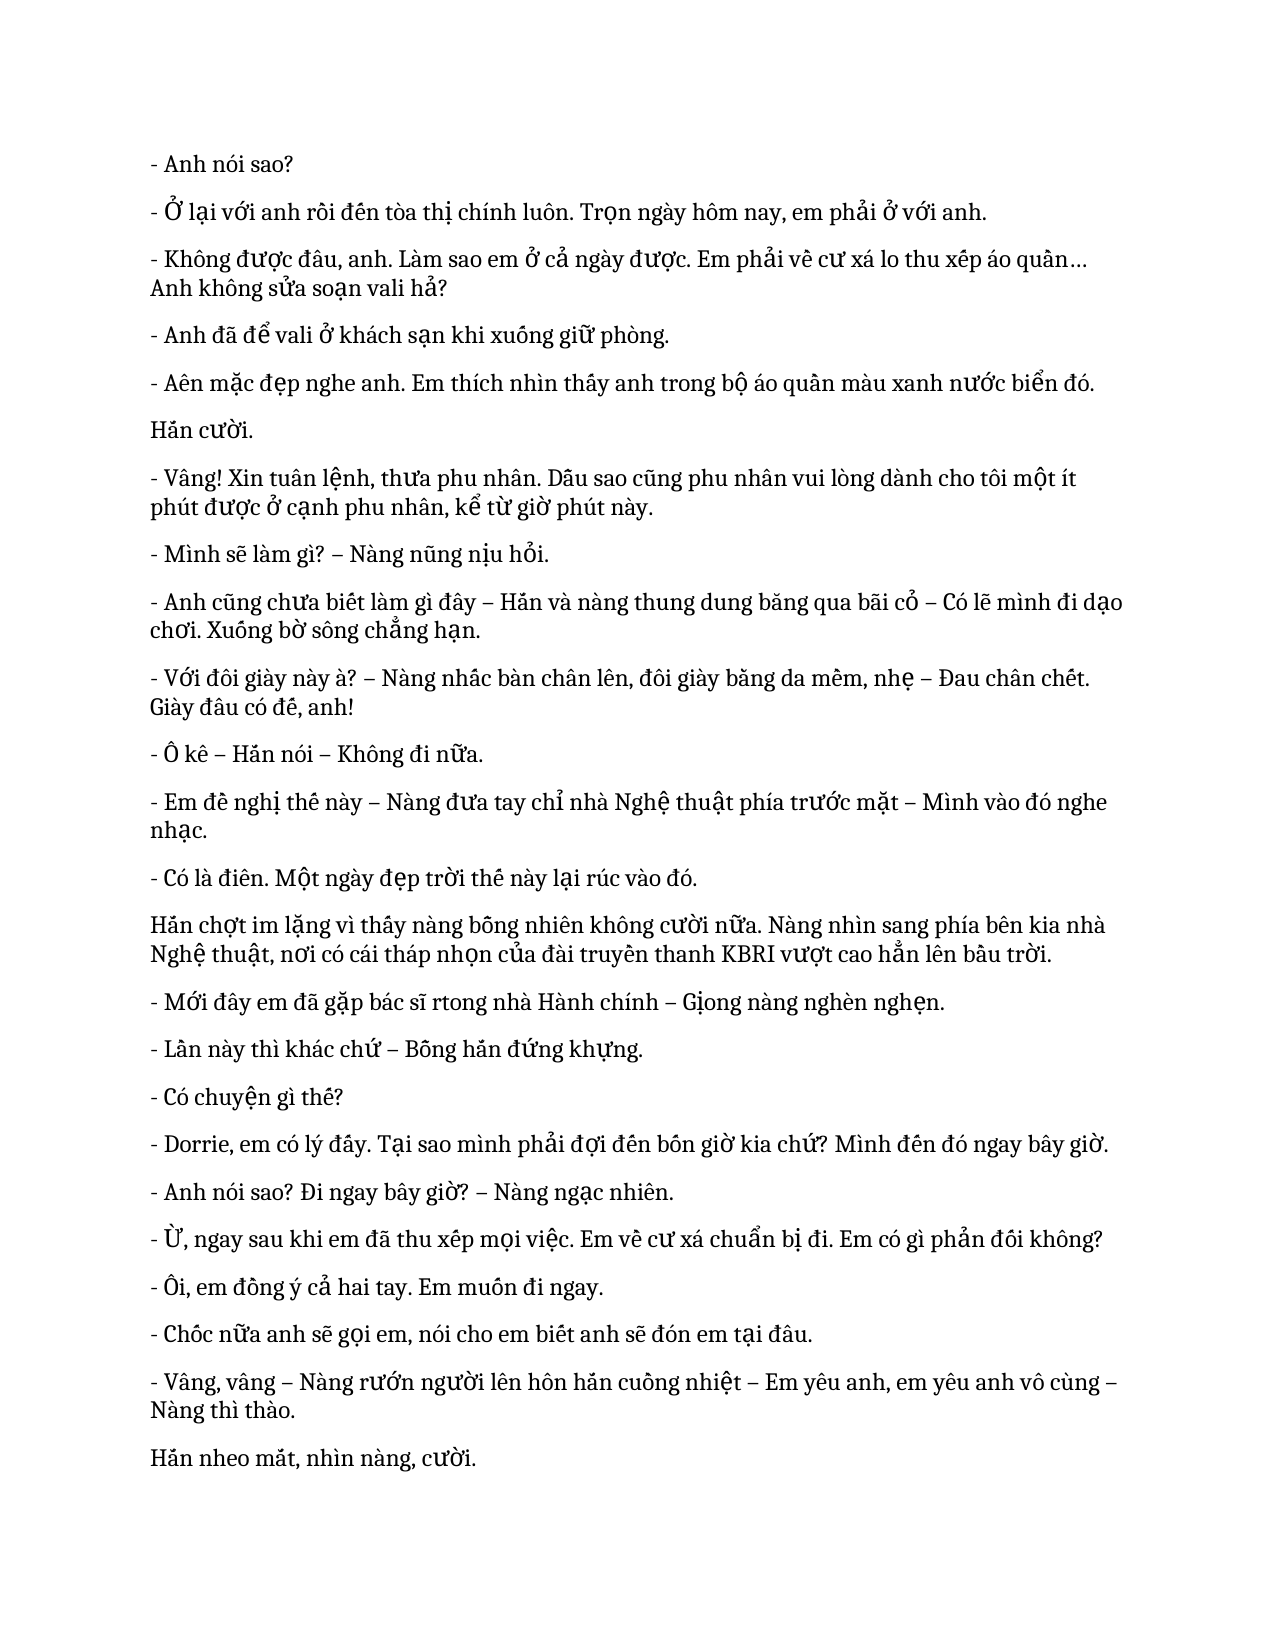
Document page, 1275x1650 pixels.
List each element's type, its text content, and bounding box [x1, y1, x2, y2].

text - Dorrie, em có lý đấy. Tại sao mình phải đợi đến bốn giờ kia chứ? Mình đến đó ngay bây giờ. [150, 1130, 1125, 1159]
text - Anh nói sao? Đi ngay bây giờ? – Nàng ngạc nhiên. [150, 1177, 1125, 1206]
text - Với đôi giày này à? – Nàng nhấc bàn chân lên, đôi giày bằng da mềm, nhẹ – Đau chân chết. Giày đâu có đế, anh! [150, 664, 1125, 721]
text - Aên mặc đẹp nghe anh. Em thích nhìn thấy anh trong bộ áo quần màu xanh nước biển đó. [150, 369, 1125, 397]
text - Anh đã để vali ở khách sạn khi xuống giữ phòng. [150, 321, 1125, 350]
text - Vâng! Xin tuân lệnh, thưa phu nhân. Dẫu sao cũng phu nhân vui lòng dành cho tôi một ít phút được ở cạnh phu nhân, kể từ giờ phút này. [150, 464, 1125, 521]
text - Ừ, ngay sau khi em đã thu xếp mọi việc. Em về cư xá chuẩn bị đi. Em có gì phản đối không? [150, 1225, 1125, 1254]
text - Mình sẽ làm gì? – Nàng nũng nịu hỏi. [150, 540, 1125, 569]
text - Ôi, em đồng ý cả hai tay. Em muốn đi ngay. [150, 1272, 1125, 1301]
text - Em đề nghị thế này – Nàng đưa tay chỉ nhà Nghệ thuật phía trước mặt – Mình vào đó nghe nhạc. [150, 787, 1125, 845]
text - Không được đâu, anh. Làm sao em ở cả ngày được. Em phải về cư xá lo thu xếp áo quần… Anh không sửa soạn vali hả? [150, 245, 1125, 302]
text Hắn cười. [150, 416, 1125, 445]
text - Ở lại với anh rồi đến tòa thị chính luôn. Trọn ngày hôm nay, em phải ở với anh. [150, 197, 1125, 226]
text - Anh cũng chưa biết làm gì đây – Hắn và nàng thung dung băng qua bãi cỏ – Có lẽ mình đi dạo chơi. Xuống bờ sông chẳng hạn. [150, 587, 1125, 645]
text - Lần này thì khác chứ – Bỗng hắn đứng khựng. [150, 1035, 1125, 1064]
text - Anh nói sao? [150, 150, 1125, 179]
text - Có là điên. Một ngày đẹp trời thế này lại rúc vào đó. [150, 864, 1125, 892]
text - Vâng, vâng – Nàng rướn người lên hôn hắn cuồng nhiệt – Em yêu anh, em yêu anh vô cùng – Nàng thì thào. [150, 1367, 1125, 1425]
text - Mới đây em đã gặp bác sĩ rtong nhà Hành chính – Gịong nàng nghèn nghẹn. [150, 987, 1125, 1016]
text Hắn chợt im lặng vì thấy nàng bỗng nhiên không cười nữa. Nàng nhìn sang phía bên kia nhà Nghệ thuật, nơi có cái tháp nhọn của đài truyền thanh KBRI vượt cao hẳn lên bầu trời. [150, 911, 1125, 969]
text - Có chuyện gì thế? [150, 1082, 1125, 1111]
text - Ô kê – Hắn nói – Không đi nữa. [150, 740, 1125, 769]
text - Chốc nữa anh sẽ gọi em, nói cho em biết anh sẽ đón em tại đâu. [150, 1320, 1125, 1349]
text Hắn nheo mắt, nhìn nàng, cười. [150, 1444, 1125, 1472]
